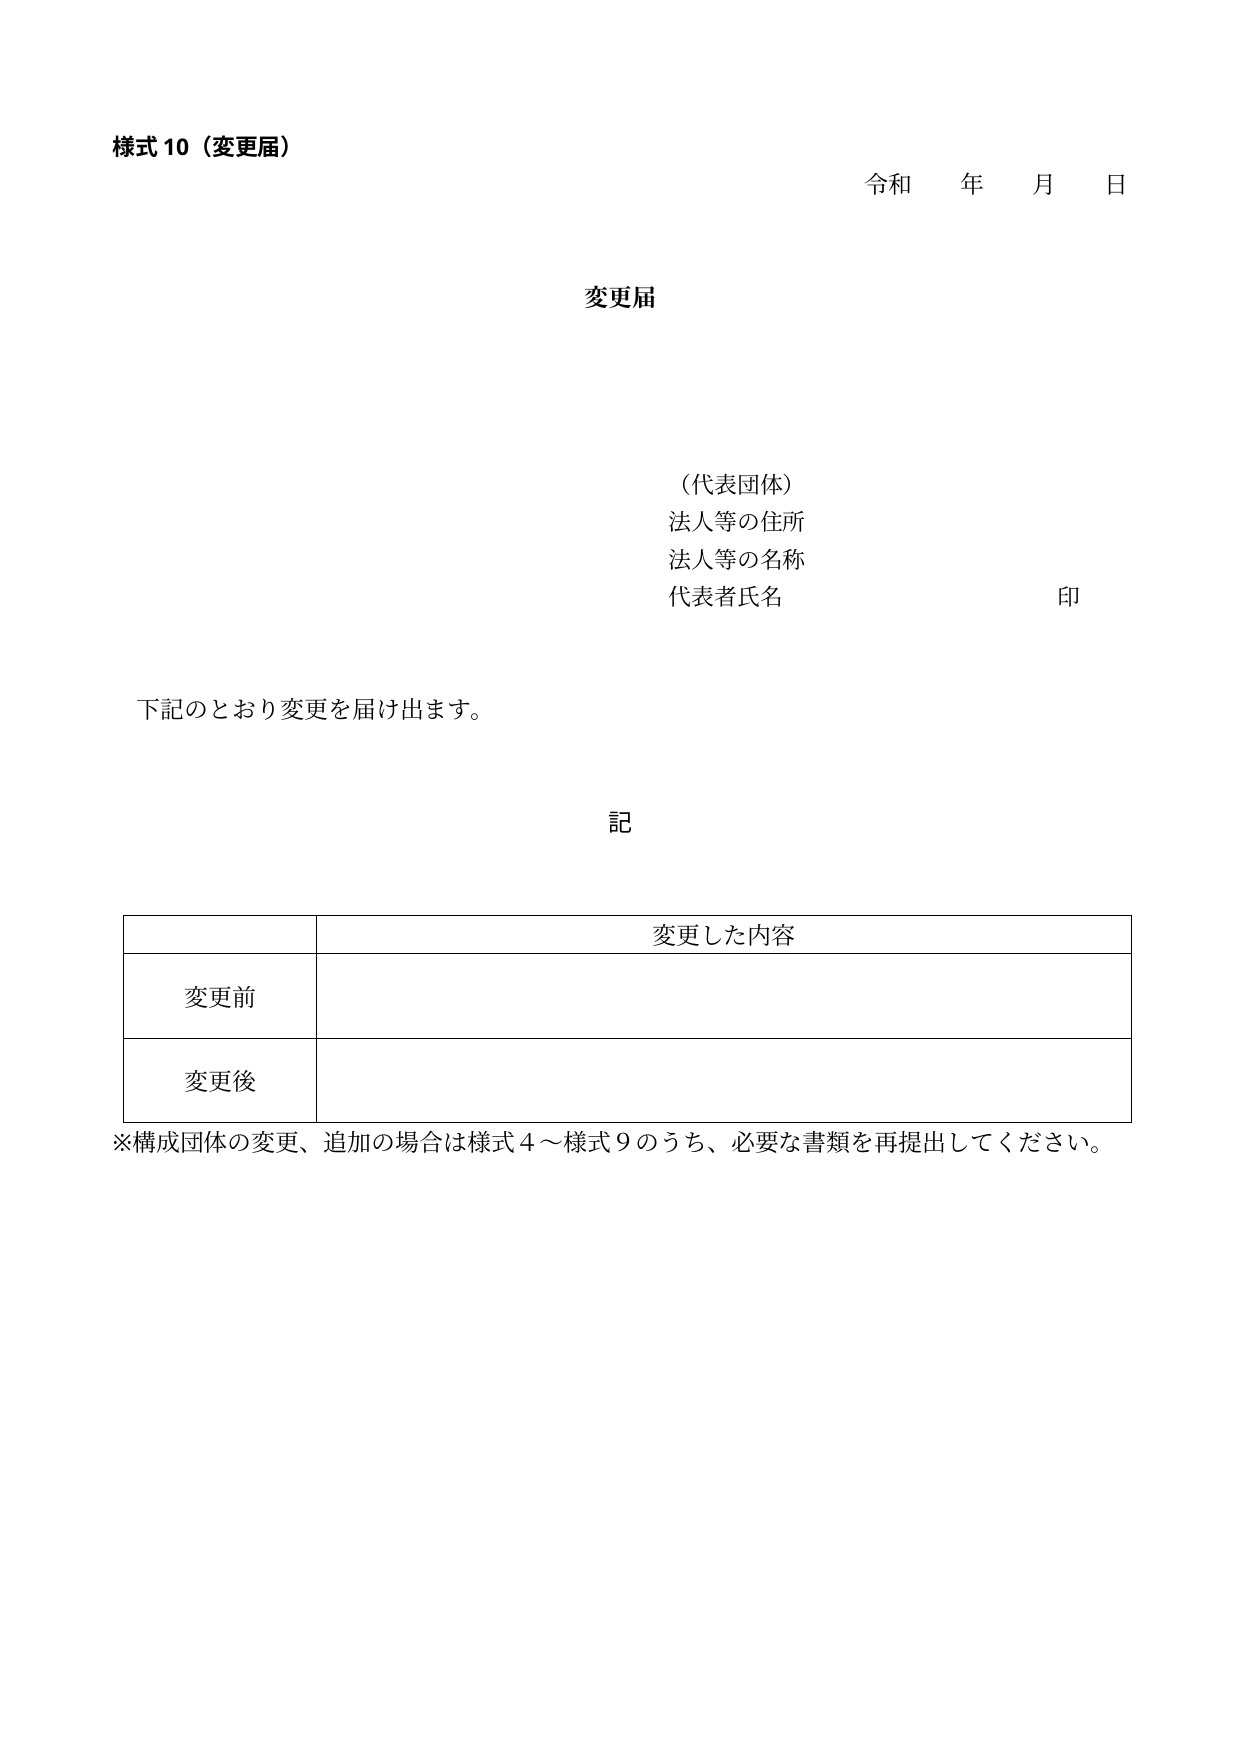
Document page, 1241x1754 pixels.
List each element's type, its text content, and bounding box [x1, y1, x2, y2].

text （代表団体） [668, 464, 1128, 502]
table_header 変更した内容 [317, 916, 1131, 953]
table_header [124, 916, 316, 953]
table_cell [317, 1039, 1131, 1122]
text ※構成団体の変更、追加の場合は様式４～様式９のうち、必要な書類を再提出してください。 [112, 1123, 1128, 1160]
text 下記のとおり変更を届け出ます。 [112, 689, 1128, 727]
text 令和 年 月 日 [112, 164, 1128, 202]
table_cell [317, 954, 1131, 1037]
text 法人等の住所 [668, 502, 1128, 539]
text 代表者氏名 印 [668, 577, 1128, 614]
list 様式10（変更届） [112, 127, 1128, 164]
table_cell 変更前 [124, 954, 316, 1037]
subtitle 記 [112, 802, 1128, 839]
table_cell 変更後 [124, 1039, 316, 1122]
text 変更届 [112, 277, 1128, 314]
text 法人等の名称 [668, 539, 1128, 577]
